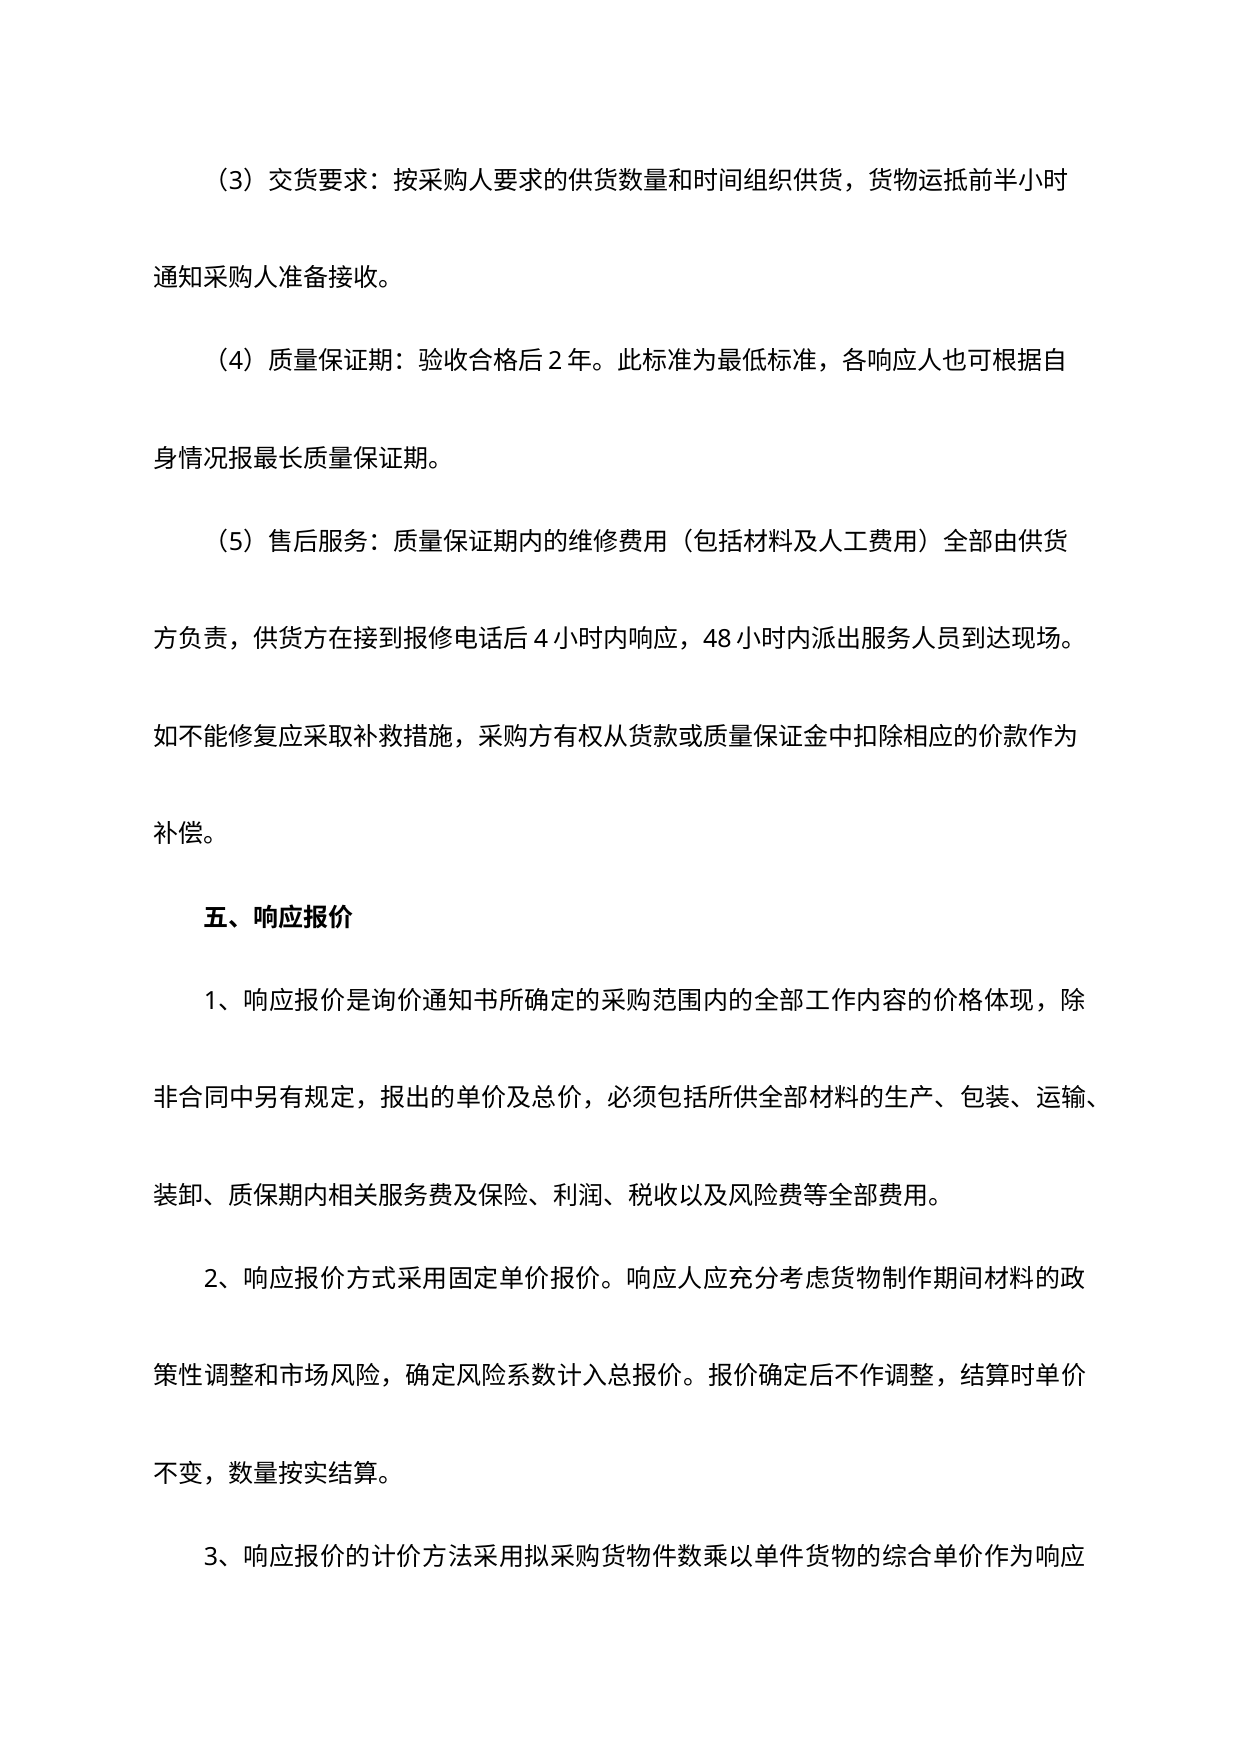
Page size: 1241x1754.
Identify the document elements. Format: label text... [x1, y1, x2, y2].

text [153, 1522, 1087, 1587]
text （5）售后服务：质量保证期内的维修费用（包括材料及人工费用）全部由供货方负责，供货方在接到报修电话后4小时内响应，48小时内派出服务人员到达现场。如不能修复应采取补救措施，采购方有权从货款或质量保证金中扣除相应的价款作为补偿。 [153, 507, 1087, 864]
text （3）交货要求：按采购人要求的供货数量和时间组织供货，货物运抵前半小时通知采购人准备接收。 [153, 146, 1087, 308]
text 五、响应报价 [153, 883, 1087, 948]
text （4）质量保证期：验收合格后2年。此标准为最低标准，各响应人也可根据自身情况报最长质量保证期。 [153, 326, 1087, 489]
text 2、响应报价方式采用固定单价报价。响应人应充分考虑货物制作期间材料的政策性调整和市场风险，确定风险系数计入总报价。报价确定后不作调整，结算时单价不变，数量按实结算。 [153, 1244, 1087, 1504]
text 1、响应报价是询价通知书所确定的采购范围内的全部工作内容的价格体现，除非合同中另有规定，报出的单价及总价，必须包括所供全部材料的生产、包装、运输、装卸、质保期内相关服务费及保险、利润、税收以及风险费等全部费用。 [153, 966, 1087, 1226]
